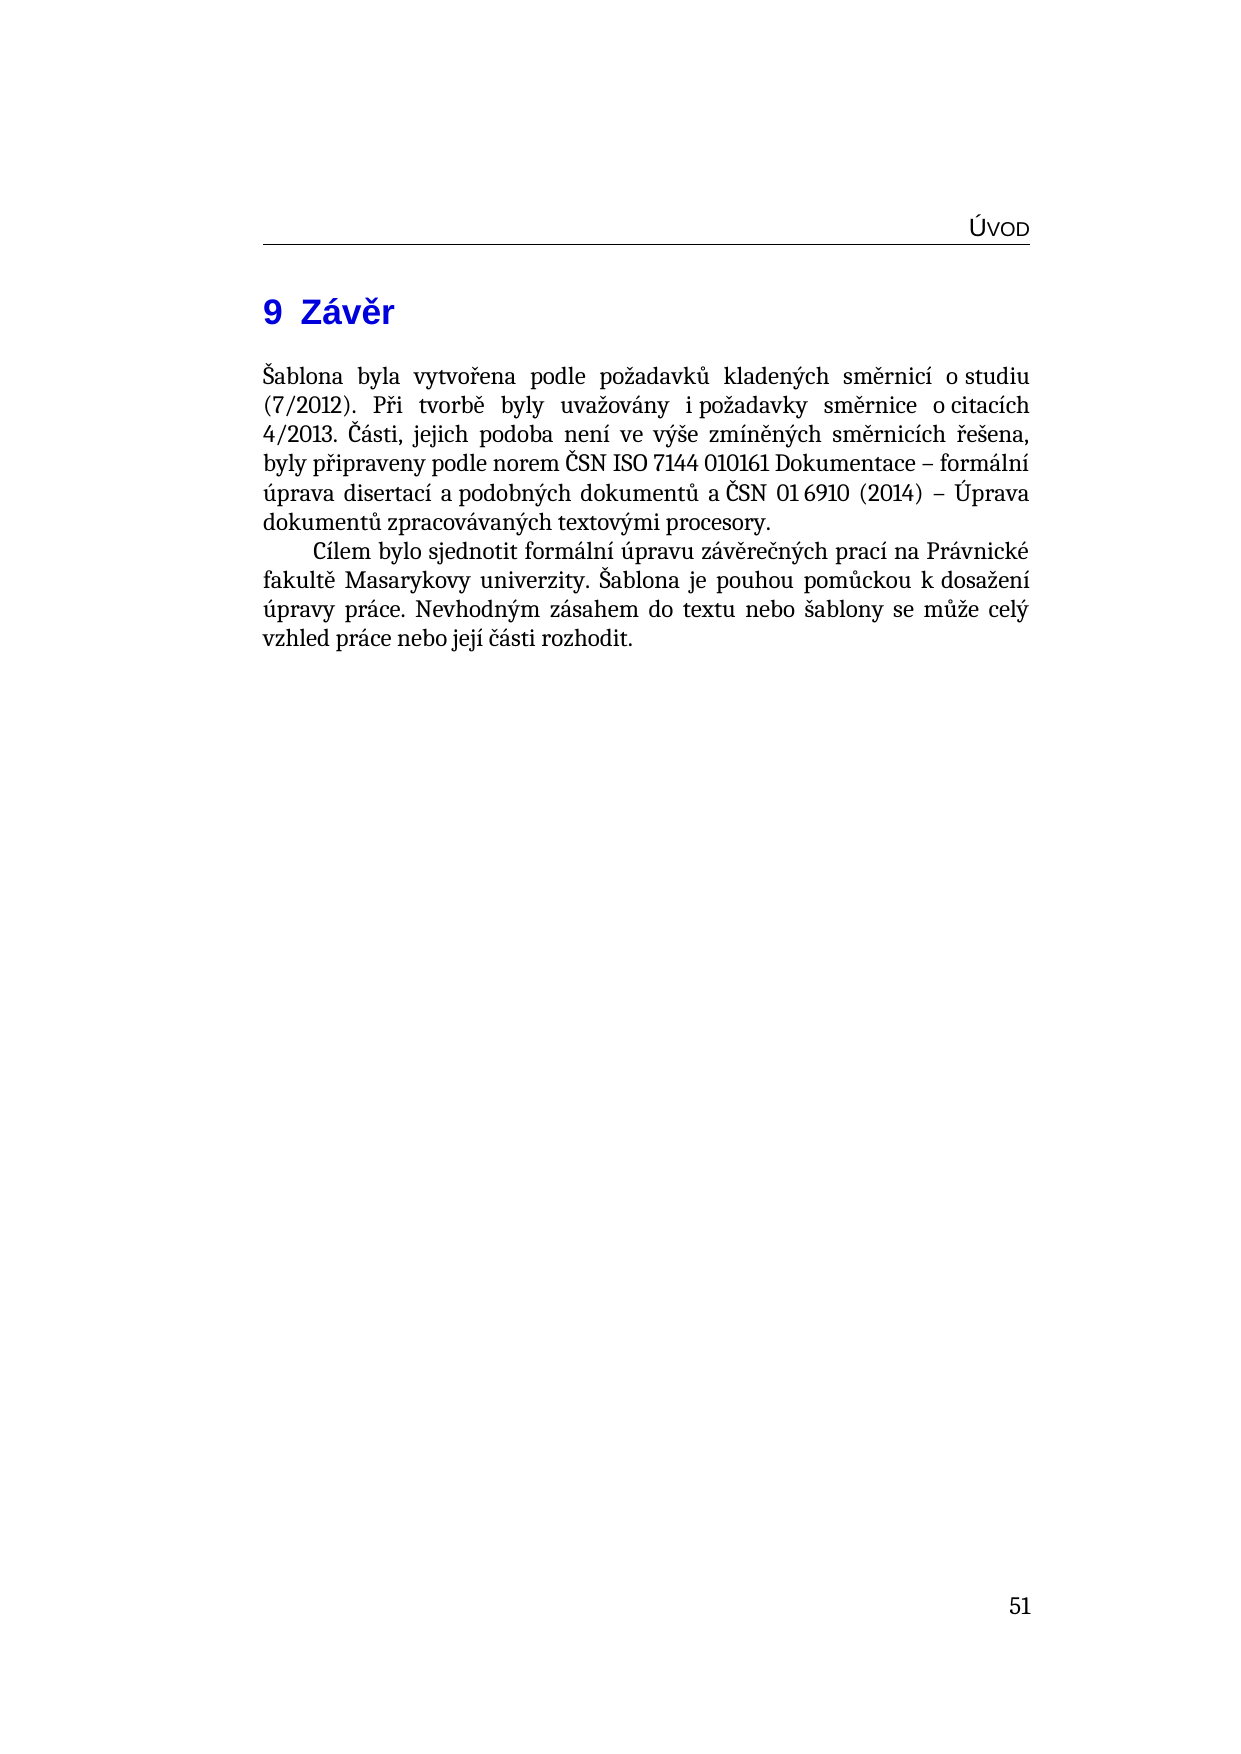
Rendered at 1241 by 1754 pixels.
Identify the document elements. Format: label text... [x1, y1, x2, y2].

text Šablona byla vytvořena podle požadavků kladených směrnicí o studiu (7/2012). Při tvorbě byly uvažovány i požadavky směrnice o citacích 4/2013. Části, jejich podoba není ve výše zmíněných směrnicích řešena, byly připraveny podle norem ČSN ISO 7144 010161 Dokumentace – formální úprava disertací a podobných dokumentů a ČSN 01 6910 (2014) – Úprava dokumentů zpracovávaných textovými procesory. [263, 361, 1030, 536]
subtitle Závěr [263, 282, 1030, 332]
text Cílem bylo sjednotit formální úpravu závěrečných prací na Právnické fakultě Masarykovy univerzity. Šablona je pouhou pomůckou k dosažení úpravy práce. Nevhodným zásahem do textu nebo šablony se může celý vzhled práce nebo její části rozhodit. [263, 536, 1030, 653]
